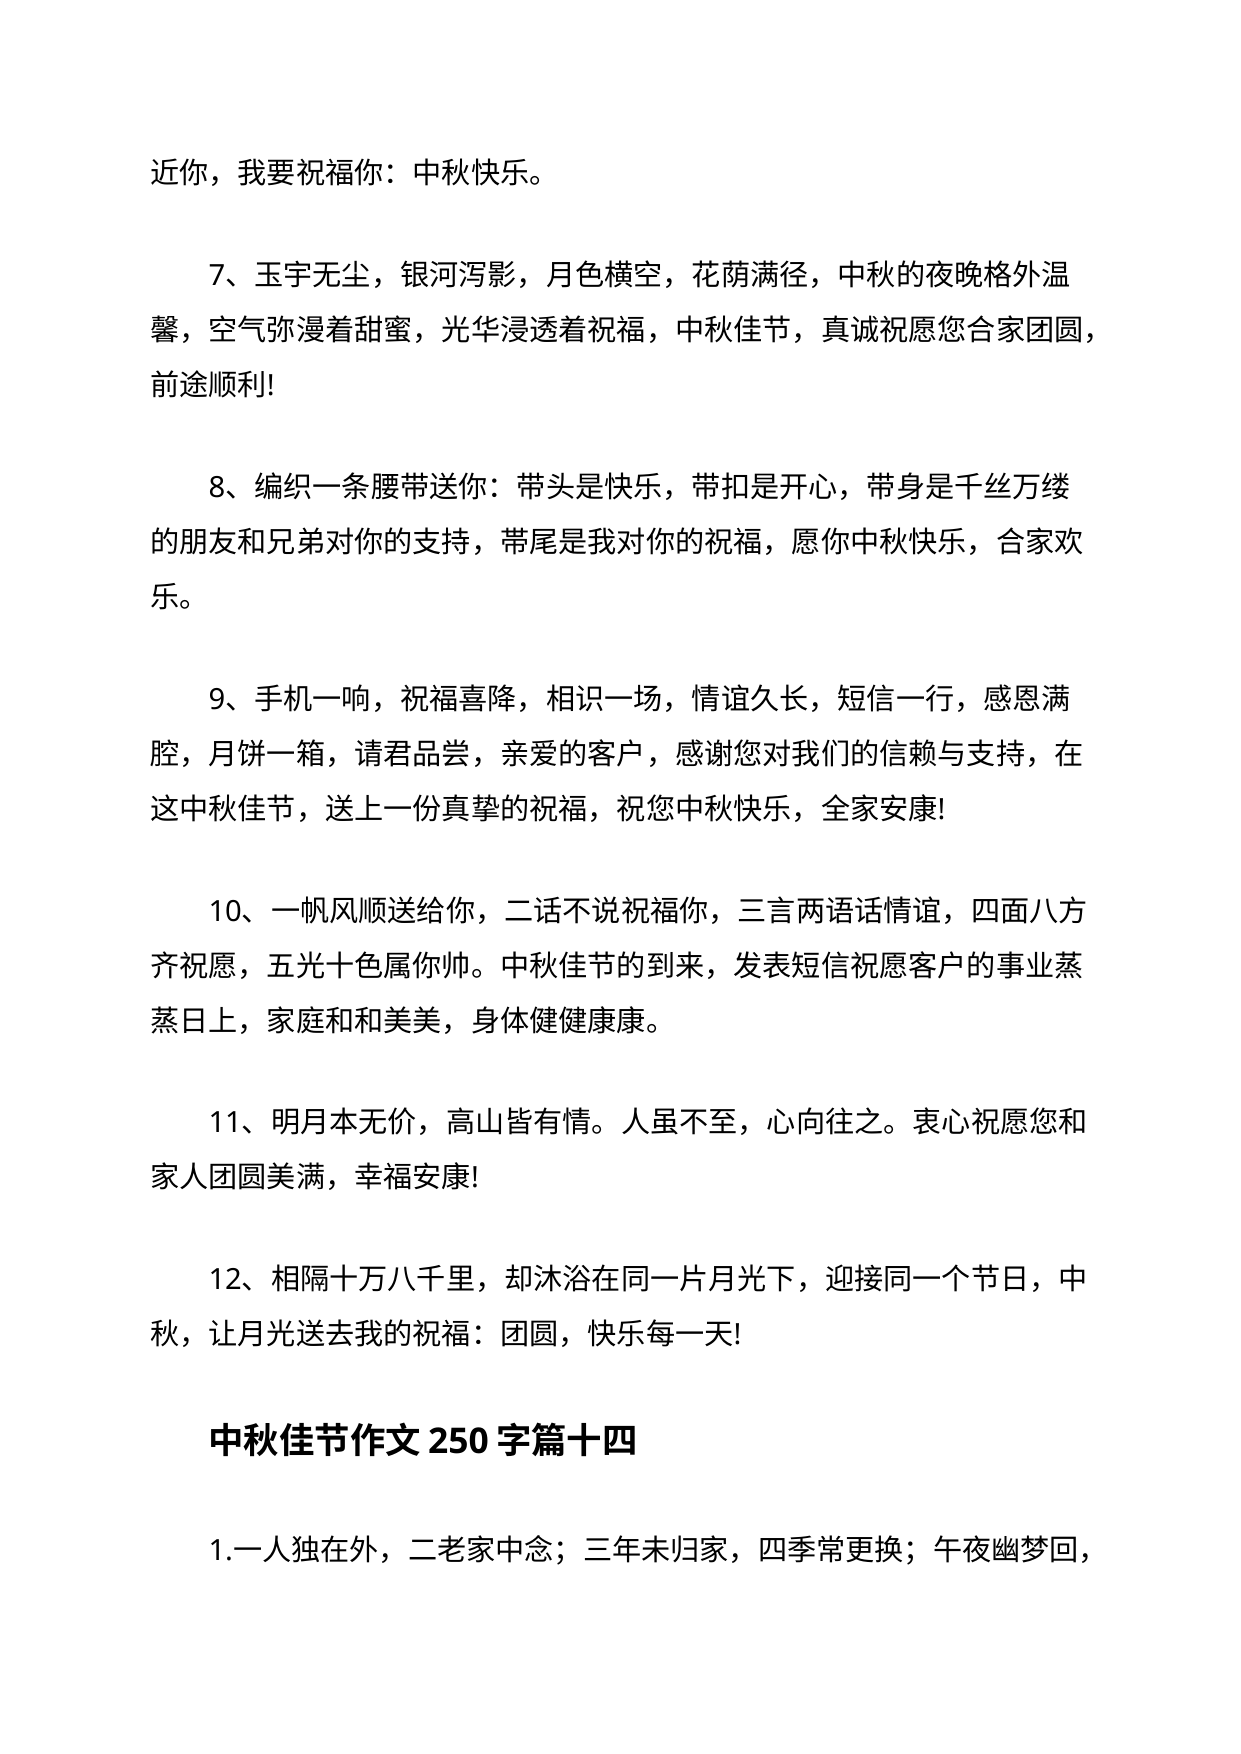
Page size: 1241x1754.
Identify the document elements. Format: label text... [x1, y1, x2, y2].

text 8、编织一条腰带送你：带头是快乐，带扣是开心，带身是千丝万缕的朋友和兄弟对你的支持，帯尾是我对你的祝福，愿你中秋快乐，合家欢乐。 [150, 464, 1090, 616]
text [150, 150, 1090, 192]
text 10、一帆风顺送给你，二话不说祝福你，三言两语话情谊，四面八方齐祝愿，五光十色属你帅。中秋佳节的到来，发表短信祝愿客户的事业蒸蒸日上，家庭和和美美，身体健健康康。 [150, 887, 1090, 1039]
text 中秋佳节作文250字篇十四 [150, 1413, 1090, 1464]
text 7、玉宇无尘，银河泻影，月色横空，花荫满径，中秋的夜晚格外温馨，空气弥漫着甜蜜，光华浸透着祝福，中秋佳节，真诚祝愿您合家团圆，前途顺利! [150, 252, 1090, 404]
text 11、明月本无价，高山皆有情。人虽不至，心向往之。衷心祝愿您和家人团圆美满，幸福安康! [150, 1099, 1090, 1196]
text 9、手机一响，祝福喜降，相识一场，情谊久长，短信一行，感恩满腔，月饼一箱，请君品尝，亲爱的客户，感谢您对我们的信赖与支持，在这中秋佳节，送上一份真挚的祝福，祝您中秋快乐，全家安康! [150, 675, 1090, 828]
text 12、相隔十万八千里，却沐浴在同一片月光下，迎接同一个节日，中秋，让月光送去我的祝福：团圆，快乐每一天! [150, 1256, 1090, 1353]
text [150, 1526, 1090, 1569]
